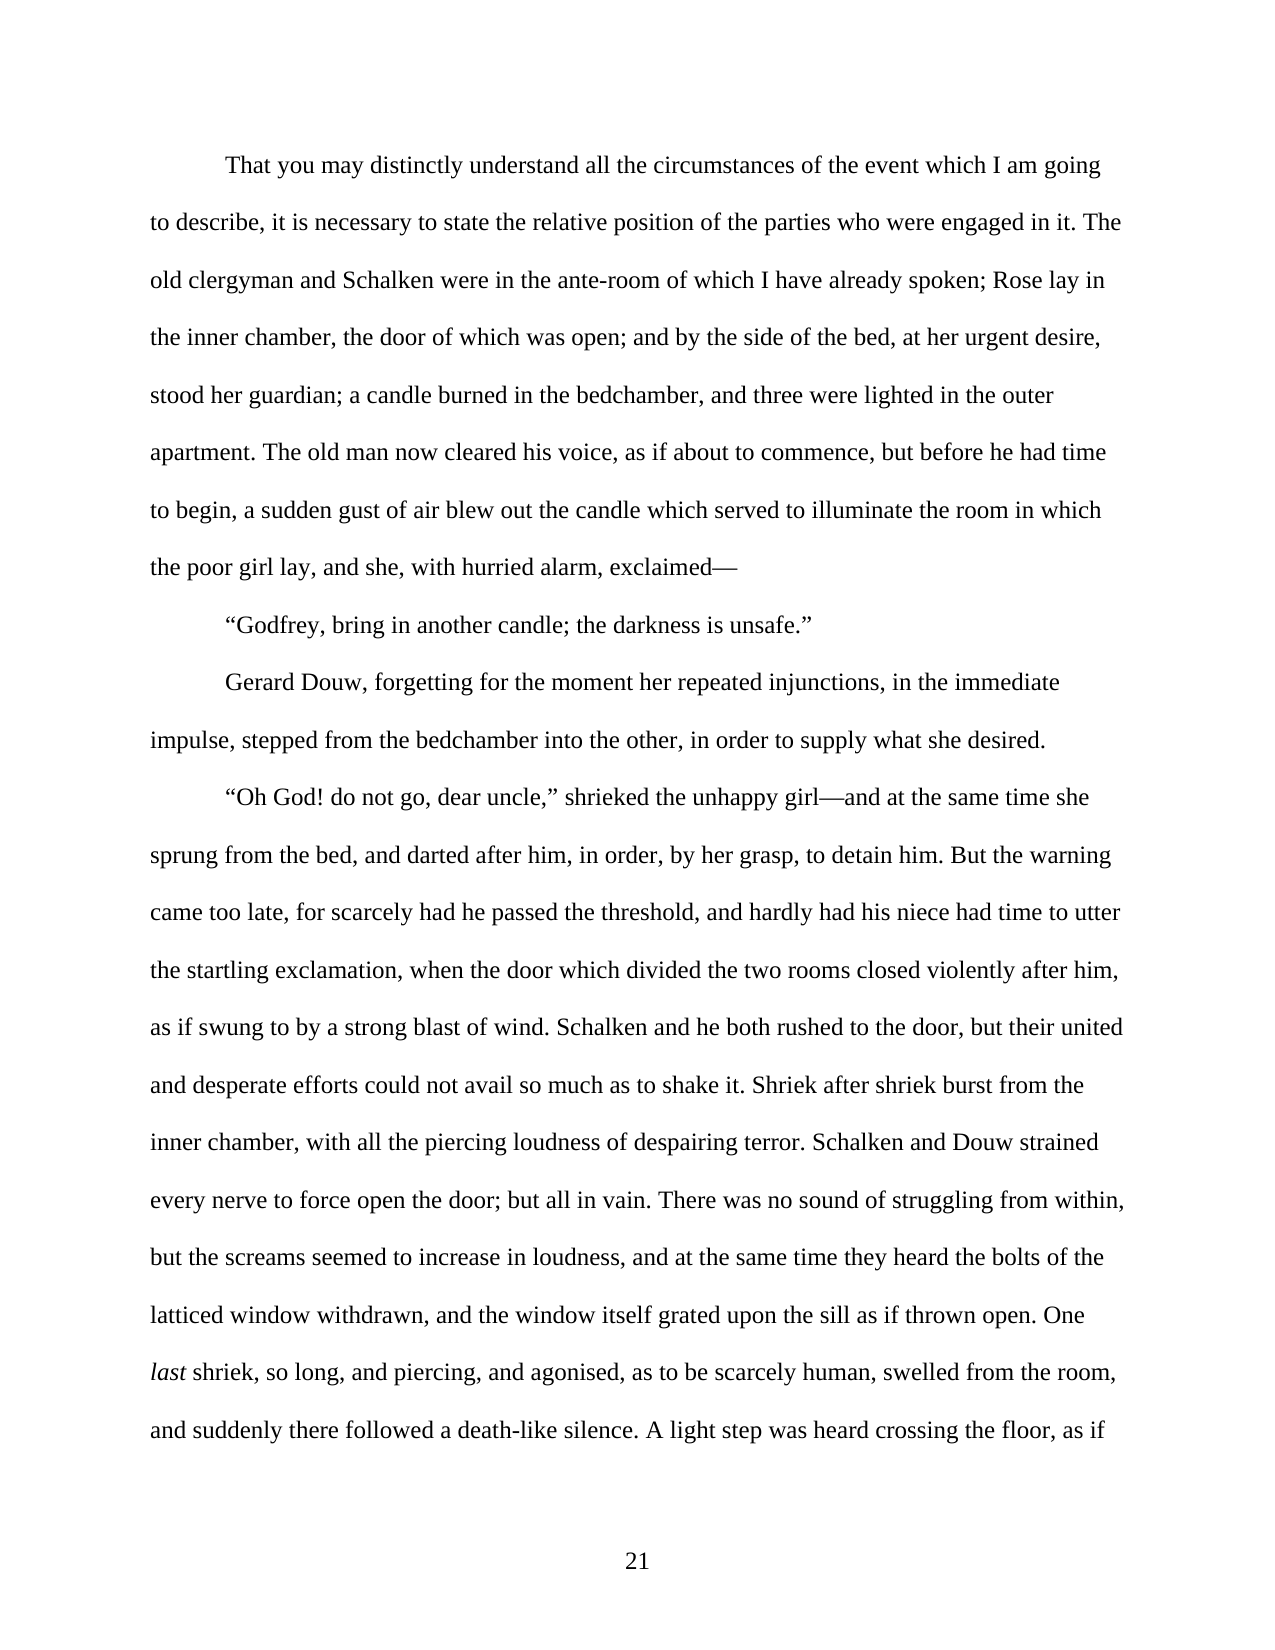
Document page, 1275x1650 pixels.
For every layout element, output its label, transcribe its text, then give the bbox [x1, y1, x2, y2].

text That you may distinctly understand all the circumstances of the event which I am going to describe, it is necessary to state the relative position of the parties who were engaged in it. The old clergyman and Schalken were in the ante-room of which I have already spoken; Rose lay in the inner chamber, the door of which was open; and by the side of the bed, at her urgent desire, stood her guardian; a candle burned in the bedchamber, and three were lighted in the outer apartment. The old man now cleared his voice, as if about to commence, but before he had time to begin, a sudden gust of air blew out the candle which served to illuminate the room in which the poor girl lay, and she, with hurried alarm, exclaimed— [150, 150, 1125, 581]
text “Godfrey, bring in another candle; the darkness is unsafe.” [150, 610, 1125, 639]
text Gerard Douw, forgetting for the moment her repeated injunctions, in the immediate impulse, stepped from the bedchamber into the other, in order to supply what she desired. [150, 667, 1125, 754]
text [150, 782, 1125, 1444]
